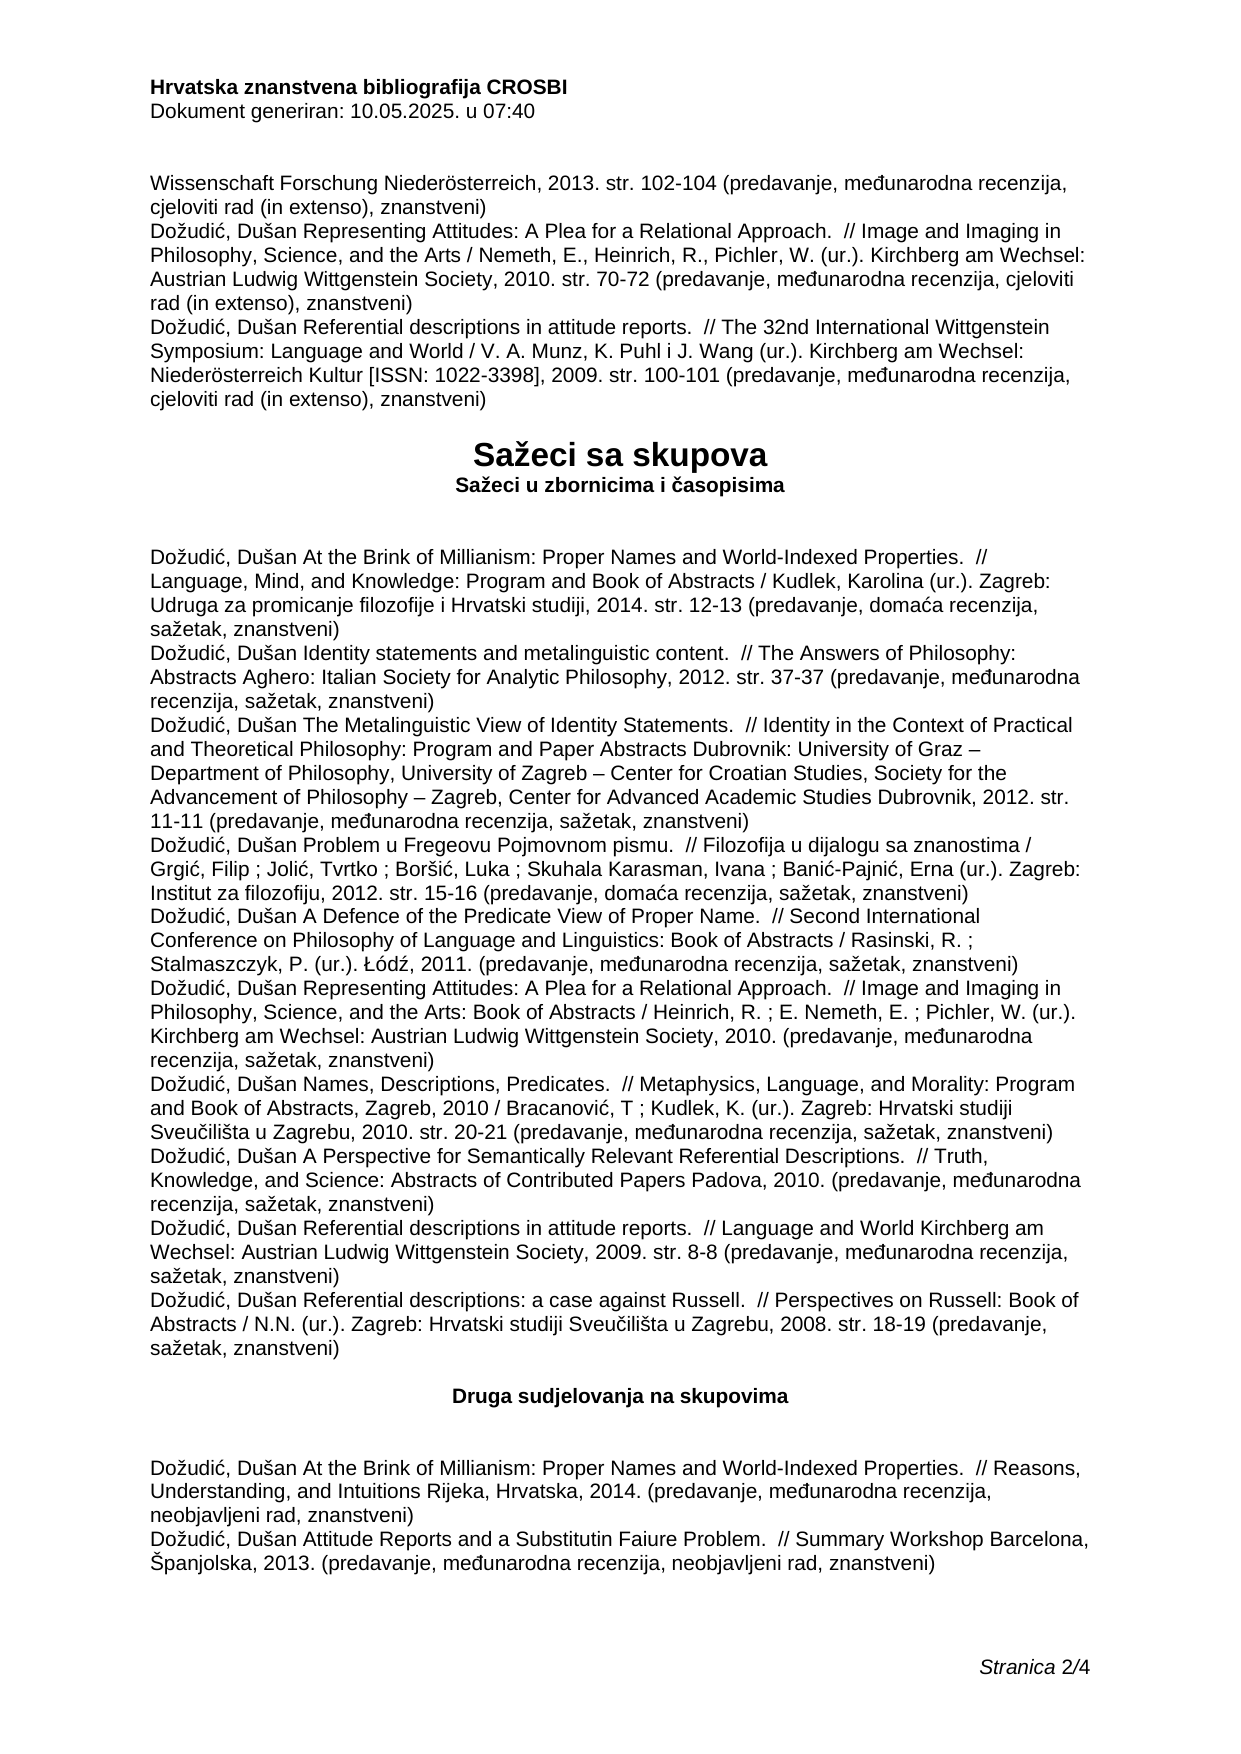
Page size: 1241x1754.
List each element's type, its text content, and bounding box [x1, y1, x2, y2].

text Dožudić, Dušan [150, 976, 1090, 1072]
text Dožudić, Dušan [150, 1455, 1090, 1527]
text Dožudić, Dušan [150, 171, 1090, 219]
subtitle Sažeci sa skupova [150, 434, 1090, 473]
text Dožudić, Dušan [150, 219, 1090, 315]
text Dožudić, Dušan [150, 545, 1090, 641]
text Dožudić, Dušan [150, 1216, 1090, 1288]
text Dožudić, Dušan [150, 713, 1090, 832]
text Dožudić, Dušan [150, 1072, 1090, 1144]
text Dožudić, Dušan [150, 1144, 1090, 1216]
subtitle Druga sudjelovanja na skupovima [150, 1383, 1090, 1407]
text Dožudić, Dušan [150, 315, 1090, 411]
text Dožudić, Dušan [150, 641, 1090, 713]
text Dožudić, Dušan [150, 1527, 1090, 1575]
text Dožudić, Dušan [150, 832, 1090, 904]
text Dožudić, Dušan [150, 904, 1090, 976]
subtitle Sažeci u zbornicima i časopisima [150, 473, 1090, 497]
text Dožudić, Dušan [150, 1288, 1090, 1359]
